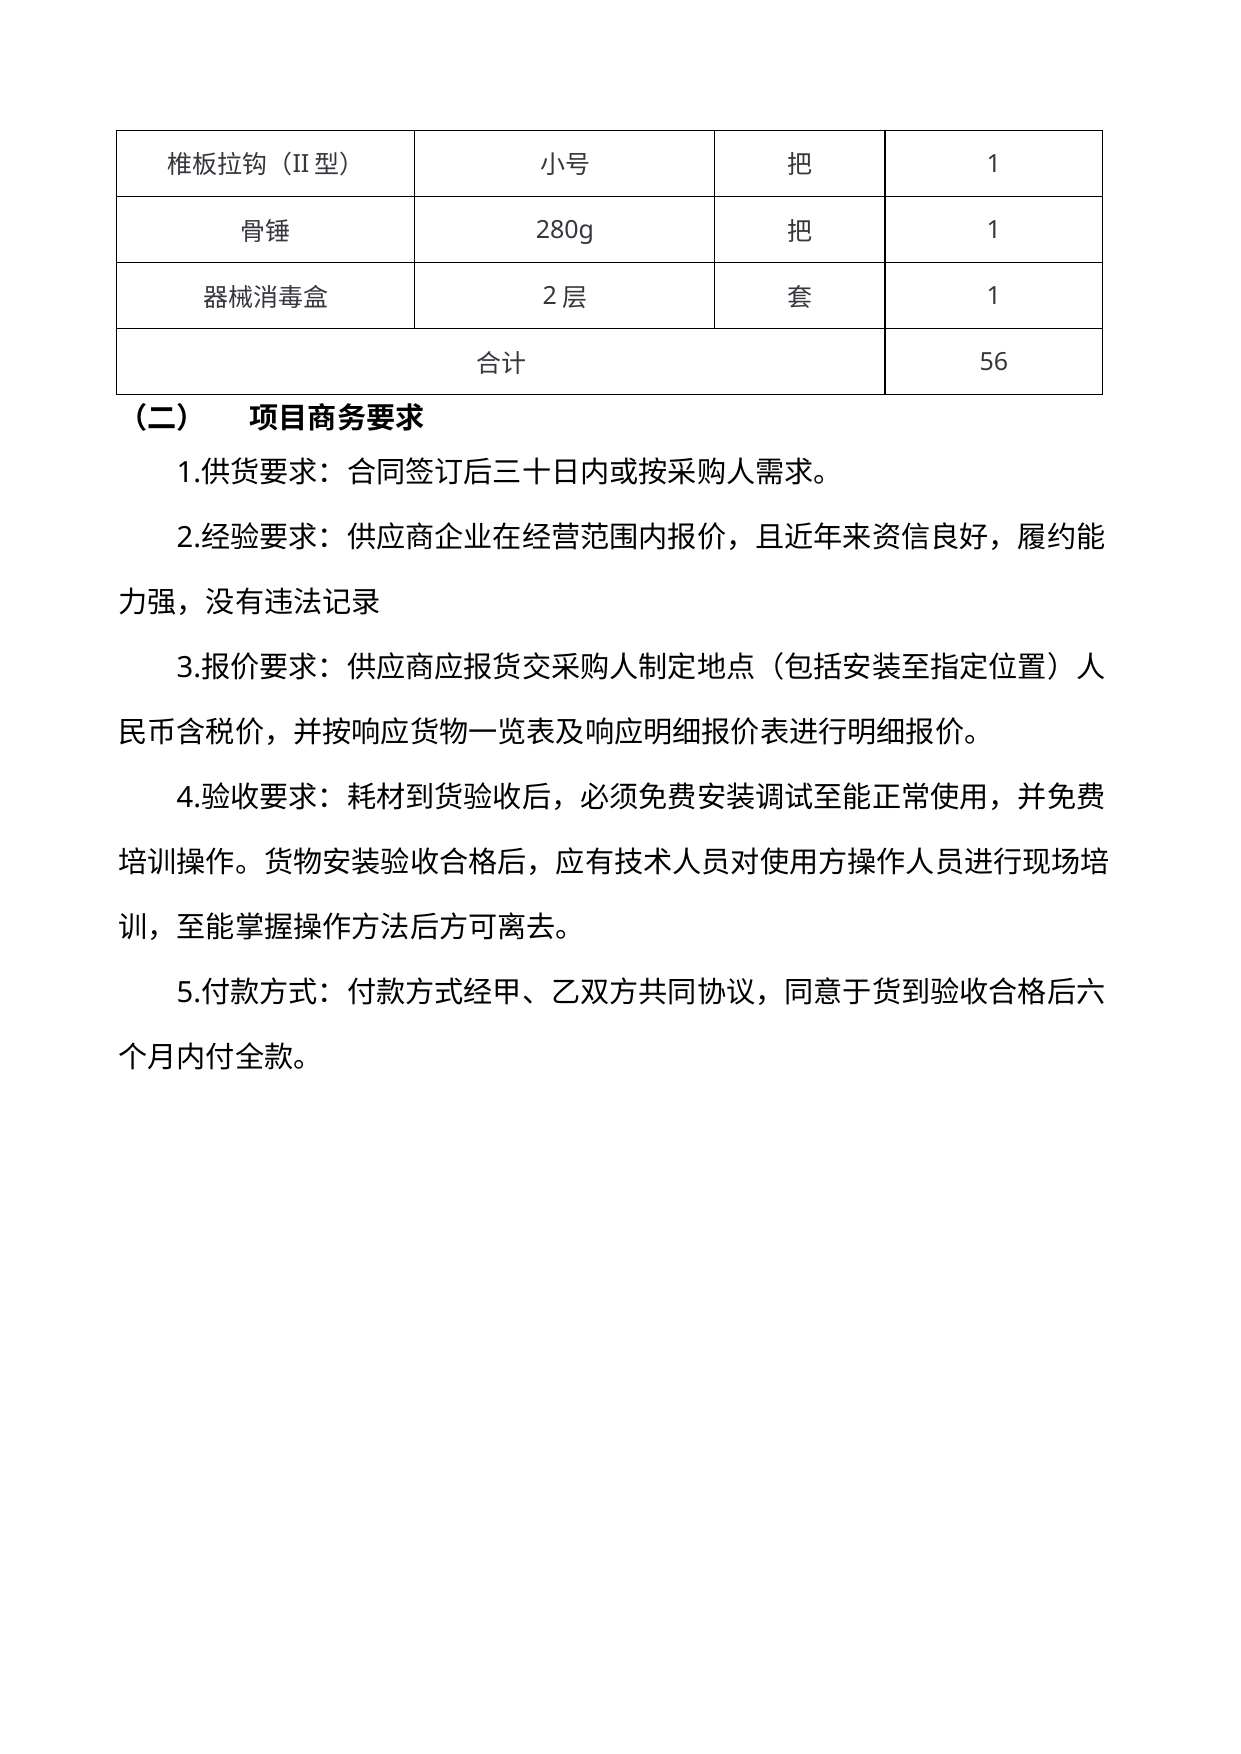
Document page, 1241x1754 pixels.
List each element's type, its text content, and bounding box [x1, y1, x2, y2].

table_cell 1 [886, 131, 1102, 196]
table_cell 小号 [415, 131, 714, 196]
table_cell 套 [715, 263, 884, 328]
text 3.报价要求：供应商应报货交采购人制定地点（包括安装至指定位置）人民币含税价，并按响应货物一览表及响应明细报价表进行明细报价。 [118, 632, 1122, 762]
table_cell 56 [886, 329, 1102, 394]
table_cell 椎板拉钩（II型） [117, 131, 414, 196]
text 2.经验要求：供应商企业在经营范围内报价，且近年来资信良好，履约能力强，没有违法记录 [118, 502, 1122, 632]
table_cell 合计 [117, 329, 884, 394]
table_cell 把 [715, 197, 884, 262]
table_cell 2层 [415, 263, 714, 328]
text 1.供货要求：合同签订后三十日内或按采购人需求。 [118, 437, 1122, 502]
table_cell 把 [715, 131, 884, 196]
text 5.付款方式：付款方式经甲、乙双方共同协议，同意于货到验收合格后六个月内付全款。 [118, 957, 1122, 1087]
table_cell 1 [886, 263, 1102, 328]
table_cell 器械消毒盒 [117, 263, 414, 328]
table_cell 1 [886, 197, 1102, 262]
text 4.验收要求：耗材到货验收后，必须免费安装调试至能正常使用，并免费培训操作。货物安装验收合格后，应有技术人员对使用方操作人员进行现场培训，至能掌握操作方法后方可离去。 [118, 762, 1122, 957]
table_cell 骨锤 [117, 197, 414, 262]
list 项目商务要求 [118, 395, 1122, 437]
table_cell 280g [415, 197, 714, 262]
